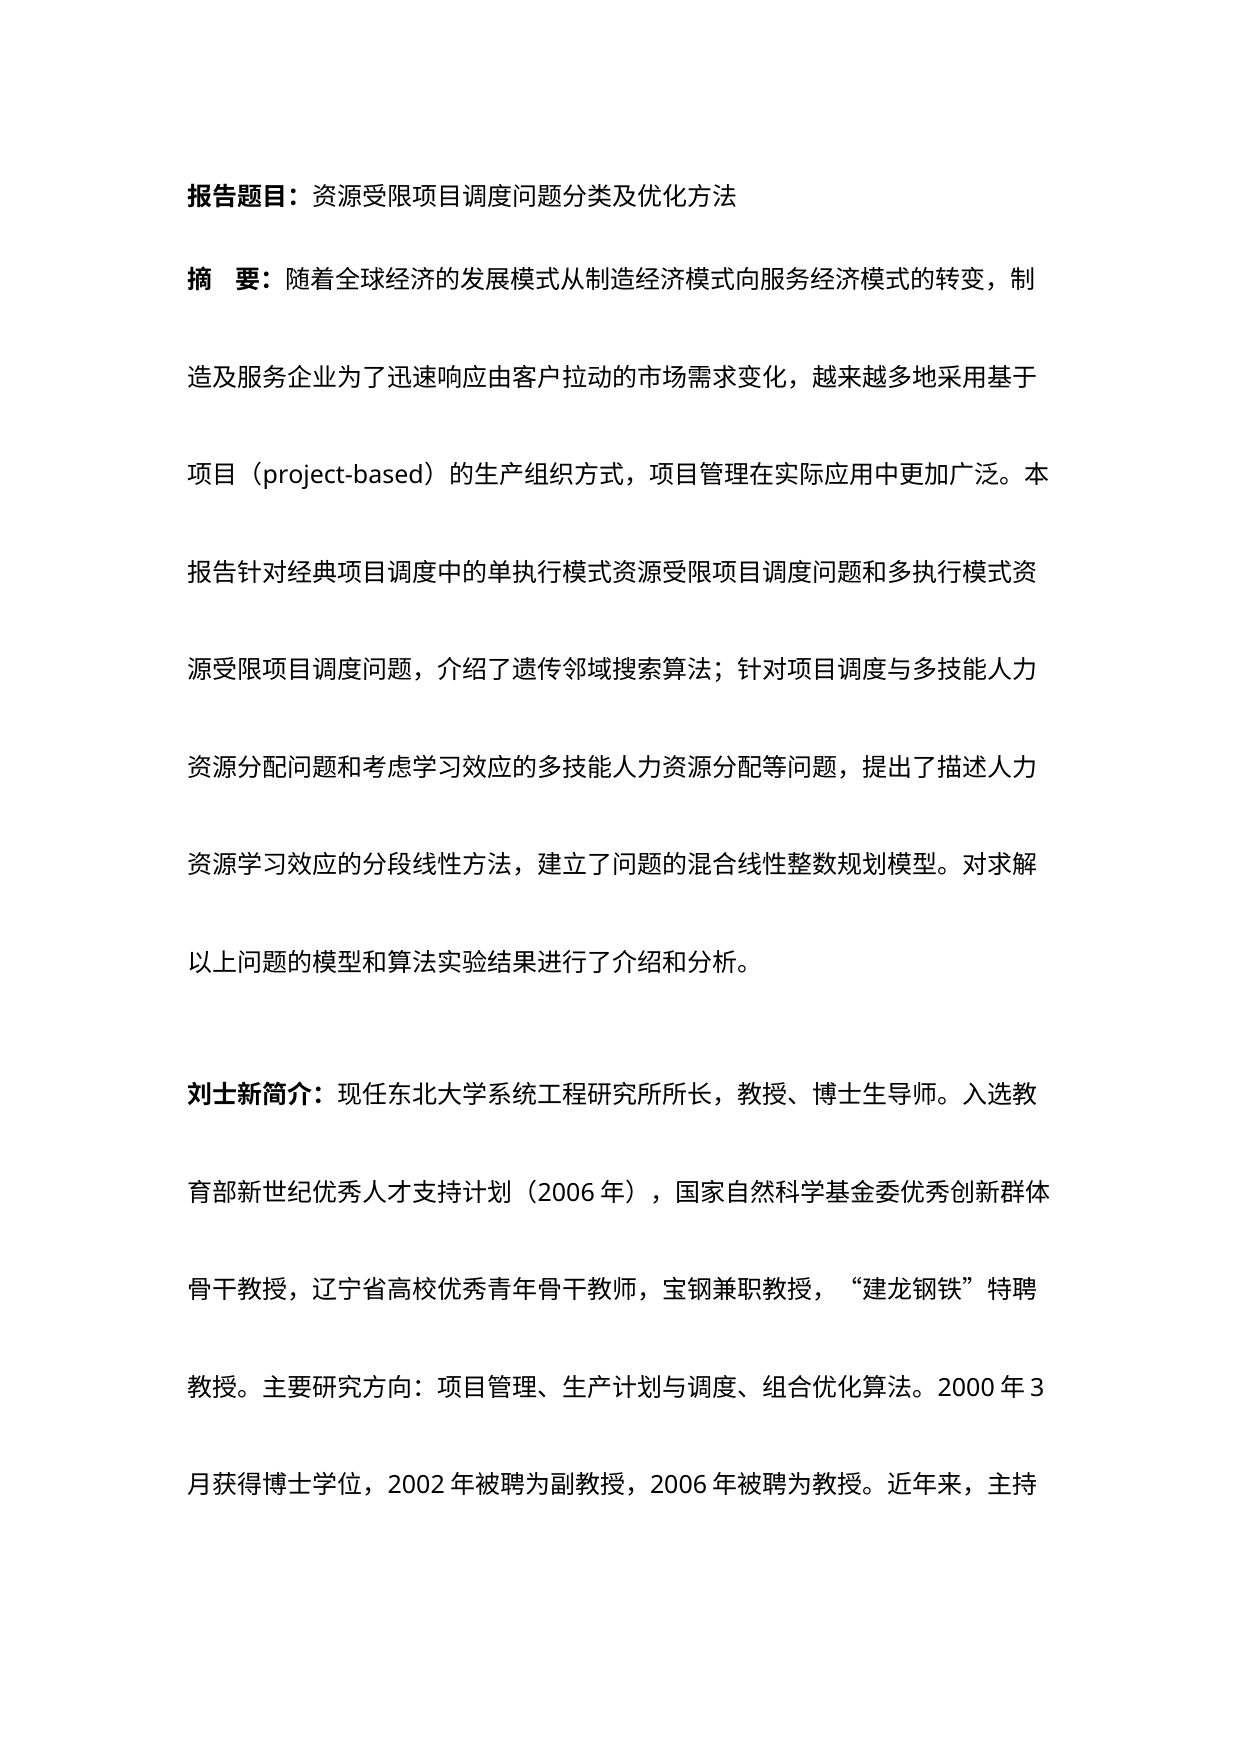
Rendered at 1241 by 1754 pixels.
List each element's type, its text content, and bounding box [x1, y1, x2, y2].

text 报告题目：资源受限项目调度问题分类及优化方法 [187, 162, 1053, 227]
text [187, 1060, 1053, 1515]
text 摘 要：随着全球经济的发展模式从制造经济模式向服务经济模式的转变，制造及服务企业为了迅速响应由客户拉动的市场需求变化，越来越多地采用基于项目（project-based）的生产组织方式，项目管理在实际应用中更加广泛。本报告针对经典项目调度中的单执行模式资源受限项目调度问题和多执行模式资源受限项目调度问题，介绍了遗传邻域搜索算法；针对项目调度与多技能人力资源分配问题和考虑学习效应的多技能人力资源分配等问题，提出了描述人力资源学习效应的分段线性方法，建立了问题的混合线性整数规划模型。对求解以上问题的模型和算法实验结果进行了介绍和分析。 [187, 245, 1053, 993]
